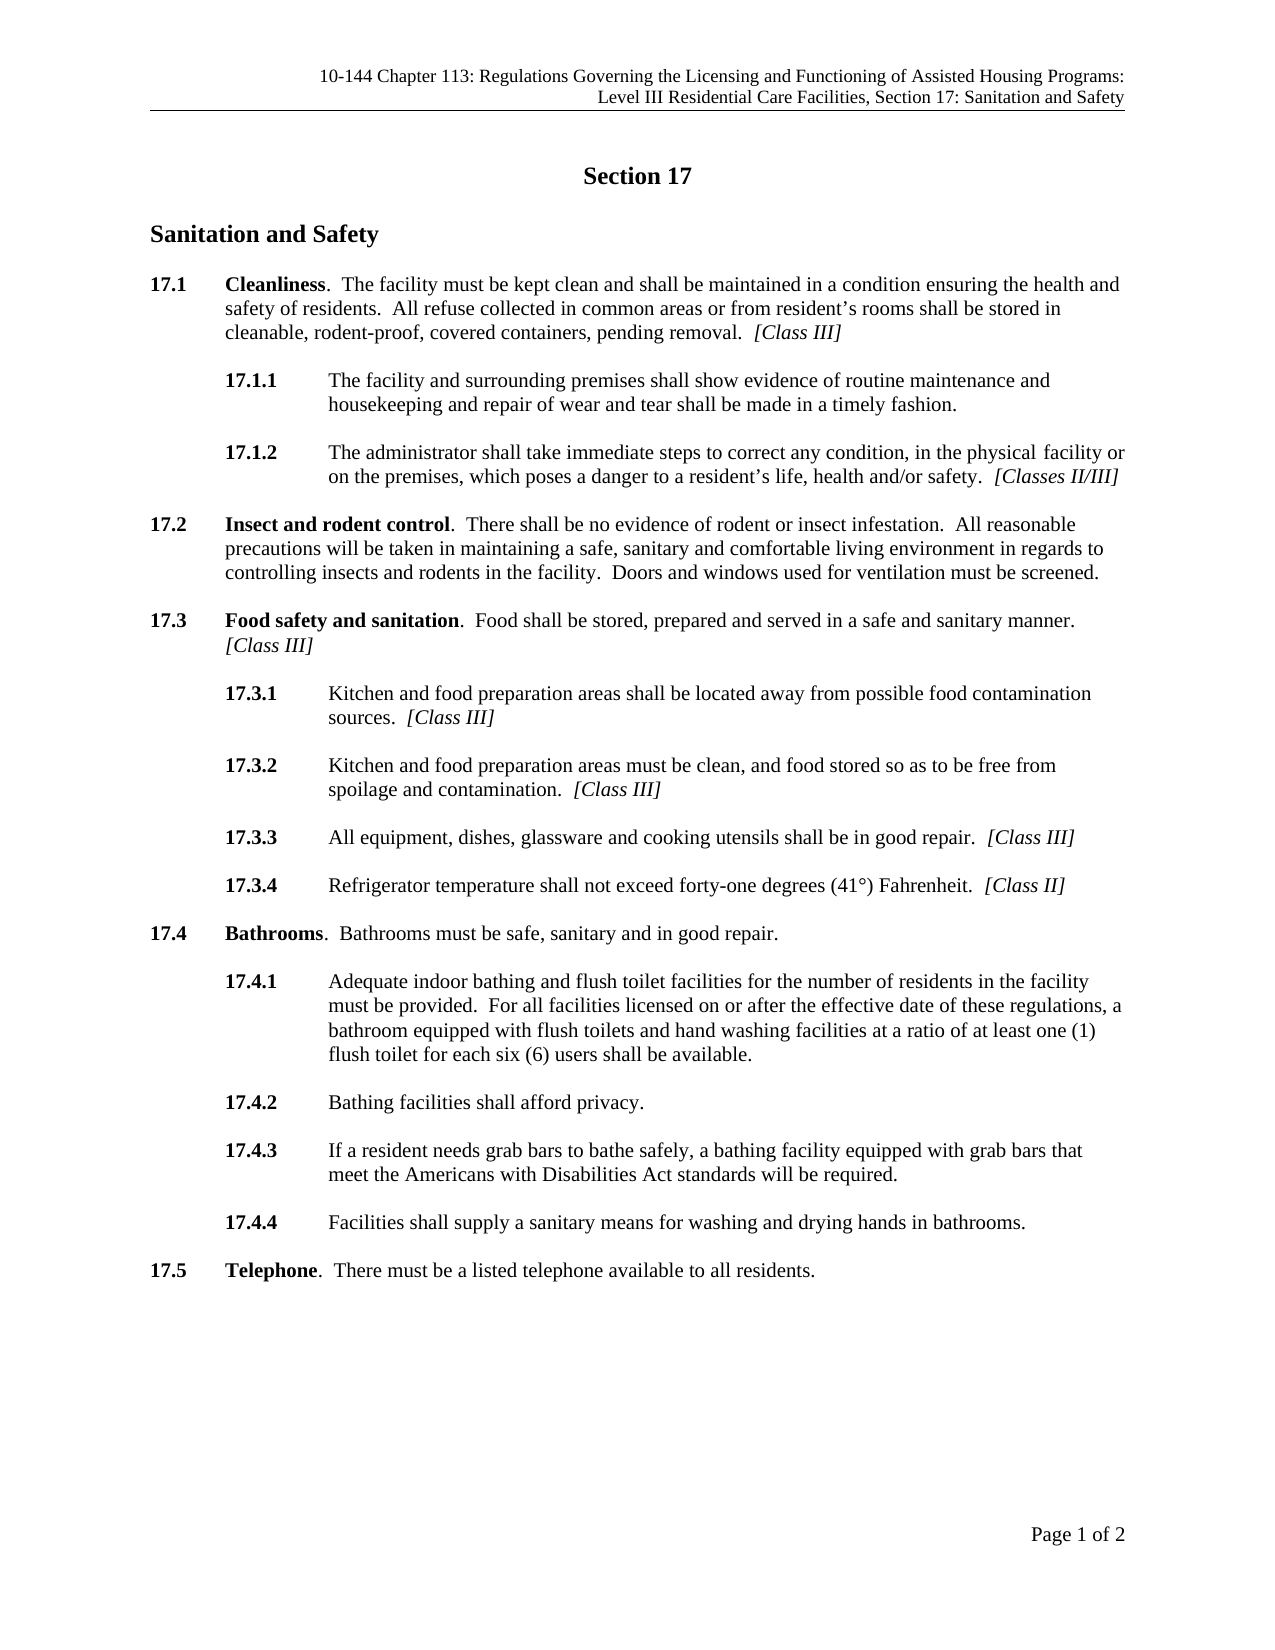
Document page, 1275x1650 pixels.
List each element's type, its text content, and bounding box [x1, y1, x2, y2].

text 17.4.4 Facilities shall supply a sanitary means for washing and drying hands in bathrooms. [225, 1210, 1125, 1234]
text 17.3.2 Kitchen and food preparation areas must be clean, and food stored so as to be free from spoilage and contamination. [Class III] [225, 753, 1125, 801]
text 17.4.1 Adequate indoor bathing and flush toilet facilities for the number of residents in the facility must be provided. For all facilities licensed on or after the effective date of these regulations, a bathroom equipped with flush toilets and hand washing facilities at a ratio of at least one (1) flush toilet for each six (6) users shall be available. [225, 969, 1125, 1066]
text Section 17 [150, 161, 1125, 190]
text 17.5 Telephone. There must be a listed telephone available to all residents. [150, 1258, 1125, 1282]
text 17.2 Insect and rodent control. There shall be no evidence of rodent or insect infestation. All reasonable precautions will be taken in maintaining a safe, sanitary and comfortable living environment in regards to controlling insects and rodents in the facility. Doors and windows used for ventilation must be screened. [150, 512, 1125, 584]
text 17.3.4 Refrigerator temperature shall not exceed forty-one degrees (41°) Fahrenheit. [Class II] [225, 873, 1125, 897]
text Sanitation and Safety [150, 219, 1125, 247]
text 17.3.1 Kitchen and food preparation areas shall be located away from possible food contamination sources. [Class III] [225, 681, 1125, 729]
text 17.1 Cleanliness. The facility must be kept clean and shall be maintained in a condition ensuring the health and safety of residents. All refuse collected in common areas or from resident’s rooms shall be stored in cleanable, rodent-proof, covered containers, pending removal. [Class III] [150, 272, 1125, 344]
text 17.4 Bathrooms. Bathrooms must be safe, sanitary and in good repair. [150, 921, 1125, 945]
text 17.1.1 The facility and surrounding premises shall show evidence of routine maintenance and housekeeping and repair of wear and tear shall be made in a timely fashion. [225, 368, 1125, 416]
text 17.3 Food safety and sanitation. Food shall be stored, prepared and served in a safe and sanitary manner. [Class III] [150, 608, 1125, 657]
text 17.3.3 All equipment, dishes, glassware and cooking utensils shall be in good repair. [Class III] [225, 825, 1125, 849]
text 17.1.2 The administrator shall take immediate steps to correct any condition, in the physical facility or on the premises, which poses a danger to a resident’s life, health and/or safety. [Classes II/III] [225, 440, 1125, 488]
text 17.4.2 Bathing facilities shall afford privacy. [225, 1090, 1125, 1114]
text 17.4.3 If a resident needs grab bars to bathe safely, a bathing facility equipped with grab bars that meet the Americans with Disabilities Act standards will be required. [225, 1138, 1125, 1186]
